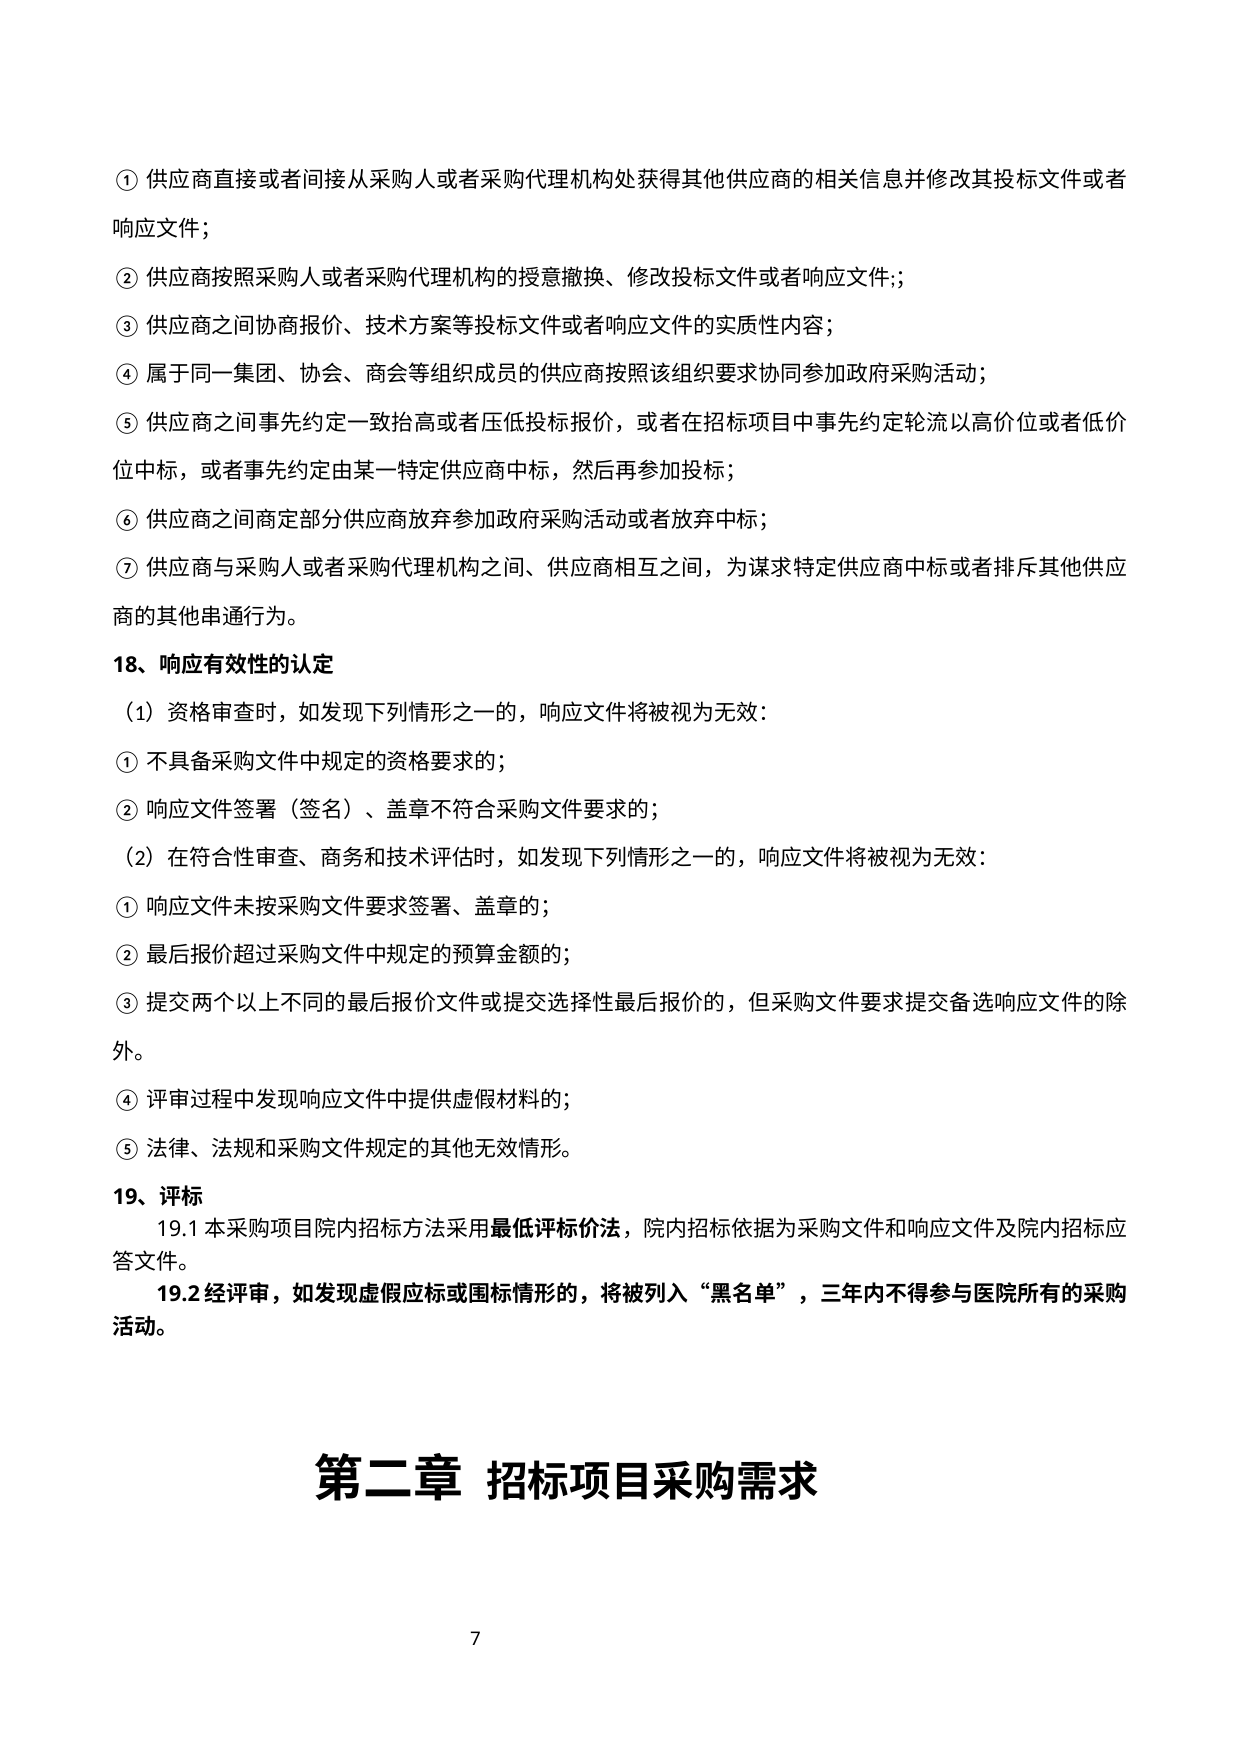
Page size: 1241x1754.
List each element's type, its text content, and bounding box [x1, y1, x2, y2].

text ④评审过程中发现响应文件中提供虚假材料的； [112, 1082, 1128, 1114]
text ②最后报价超过采购文件中规定的预算金额的； [112, 937, 1128, 969]
text 19.1本采购项目院内招标方法采用最低评标价法，院内招标依据为采购文件和响应文件及院内招标应答文件。 [112, 1211, 1128, 1276]
text ⑦供应商与采购人或者采购代理机构之间、供应商相互之间，为谋求特定供应商中标或者排斥其他供应商的其他串通行为。 [112, 549, 1128, 631]
text 19.2经评审，如发现虚假应标或围标情形的，将被列入“黑名单”，三年内不得参与医院所有的采购活动。 [112, 1276, 1128, 1341]
text ①响应文件未按采购文件要求签署、盖章的； [112, 888, 1128, 921]
text ④属于同一集团、协会、商会等组织成员的供应商按照该组织要求协同参加政府采购活动； [112, 356, 1128, 388]
text 第二章 招标项目采购需求 [112, 1439, 1128, 1511]
text ①供应商直接或者间接从采购人或者采购代理机构处获得其他供应商的相关信息并修改其投标文件或者响应文件； [112, 162, 1128, 243]
text ③供应商之间协商报价、技术方案等投标文件或者响应文件的实质性内容； [112, 307, 1128, 340]
text （1）资格审查时，如发现下列情形之一的，响应文件将被视为无效： [112, 695, 1128, 727]
text 19、评标 [112, 1179, 1128, 1211]
text （2）在符合性审查、商务和技术评估时，如发现下列情形之一的，响应文件将被视为无效： [112, 840, 1128, 872]
text ⑤法律、法规和采购文件规定的其他无效情形。 [112, 1130, 1128, 1163]
text 18、响应有效性的认定 [112, 647, 1128, 679]
text ②供应商按照采购人或者采购代理机构的授意撤换、修改投标文件或者响应文件;； [112, 259, 1128, 292]
text ⑥供应商之间商定部分供应商放弃参加政府采购活动或者放弃中标； [112, 501, 1128, 534]
text ③提交两个以上不同的最后报价文件或提交选择性最后报价的，但采购文件要求提交备选响应文件的除外。 [112, 985, 1128, 1066]
text ⑤供应商之间事先约定一致抬高或者压低投标报价，或者在招标项目中事先约定轮流以高价位或者低价位中标，或者事先约定由某一特定供应商中标，然后再参加投标； [112, 404, 1128, 485]
text ①不具备采购文件中规定的资格要求的； [112, 743, 1128, 776]
text ②响应文件签署（签名）、盖章不符合采购文件要求的； [112, 792, 1128, 824]
